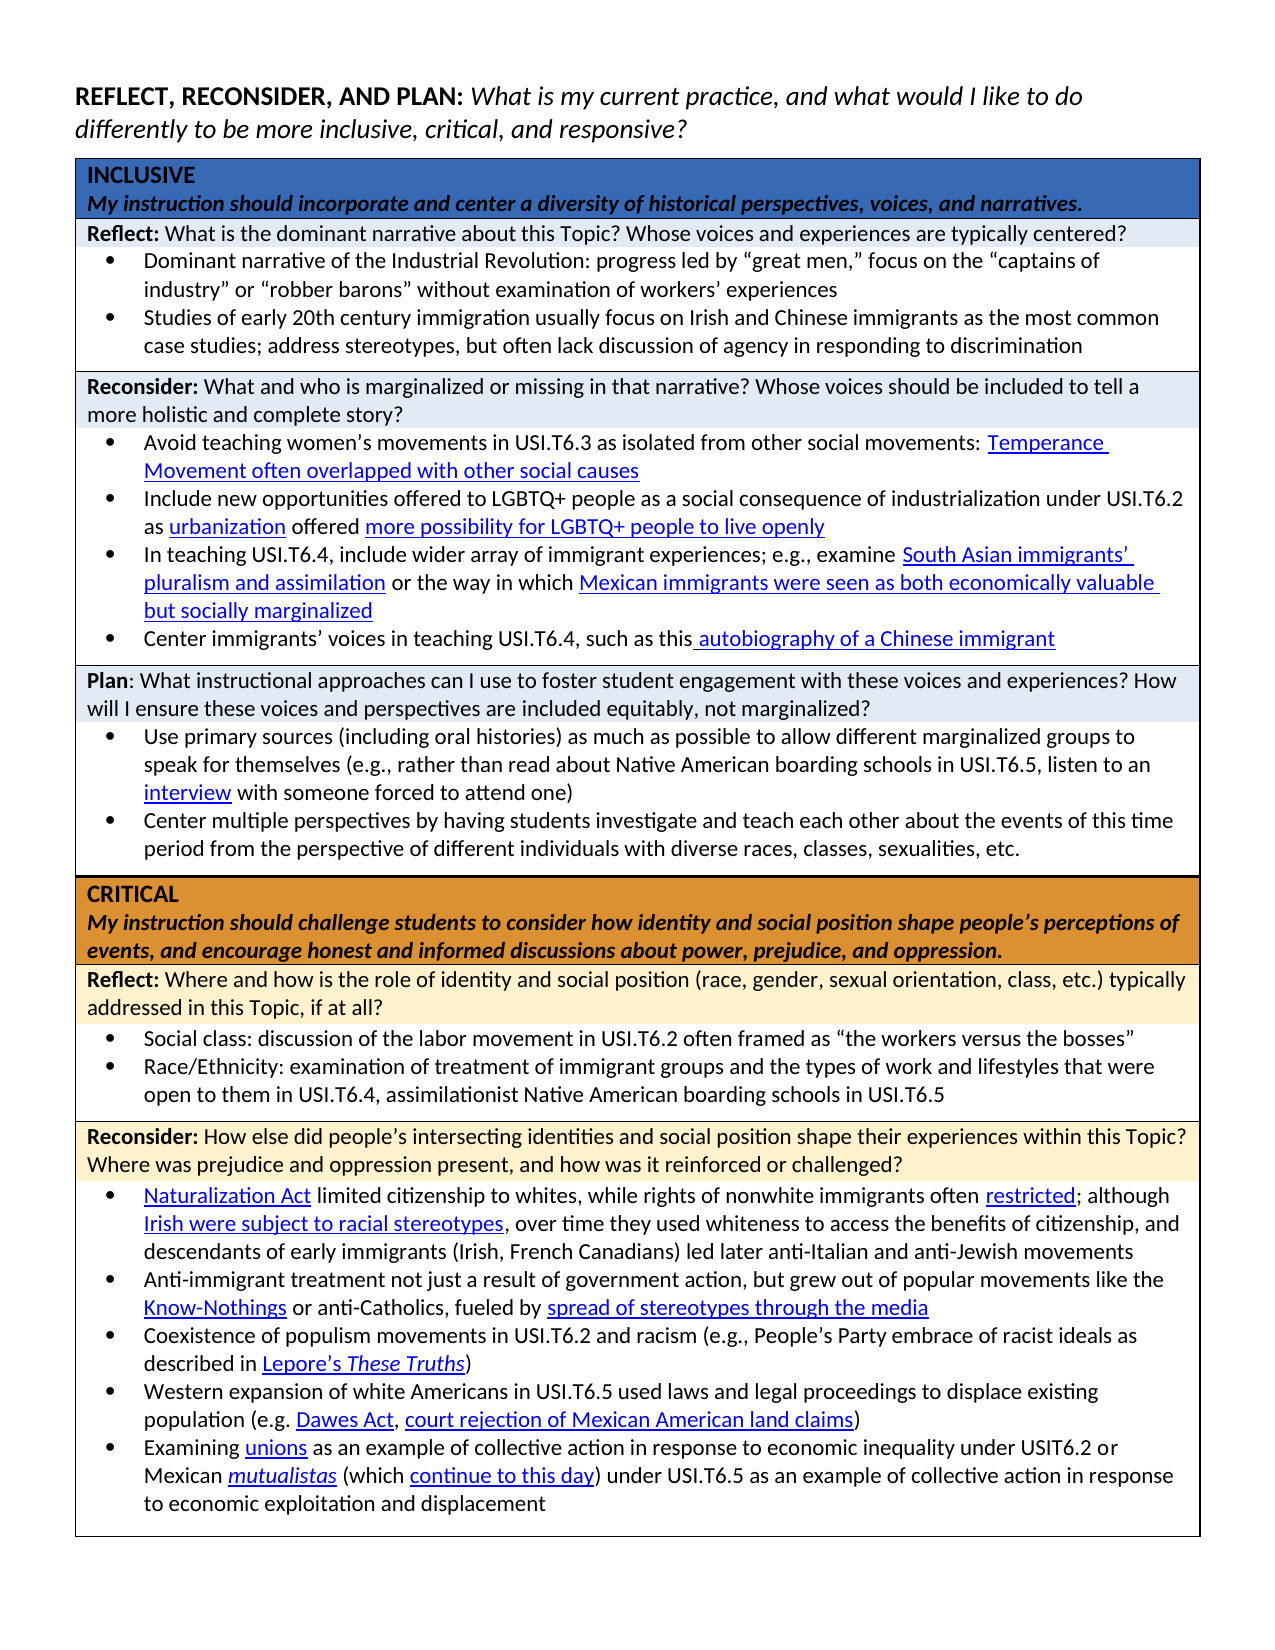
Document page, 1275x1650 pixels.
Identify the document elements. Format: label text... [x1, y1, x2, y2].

table_cell Reflect: Where and how is the role of identity and social position (race, gender, sexual orientation, class, etc.) typically addressed in this Topic, if at all? [76, 965, 1199, 1024]
table_cell Reconsider: How else did people’s intersecting identities and social position shape their experiences within this Topic? Where was prejudice and oppression present, and how was it reinforced or challenged? [76, 1122, 1199, 1181]
text REFLECT, RECONSIDER, AND PLAN: What is my current practice, and what would I like to do differently to be more inclusive, critical, and responsive? [75, 79, 1200, 146]
table_header INCLUSIVE My instruction should incorporate and center a diversity of historical perspectives, voices, and narratives. [76, 159, 1199, 218]
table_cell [76, 1181, 1199, 1536]
table_cell Reconsider: What and who is marginalized or missing in that narrative? Whose voices should be included to tell a more holistic and complete story? [76, 372, 1199, 428]
table_cell CRITICAL My instruction should challenge students to consider how identity and social position shape people’s perceptions of events, and encourage honest and informed discussions about power, prejudice, and oppression. [76, 878, 1199, 964]
table_cell Dominant narrative of the Industrial Revolution: progress led by “great men,” focus on the “captains of industry” or “robber barons” without examination of workers’ experiences Studies of early 20th century immigration usually focus on Irish and Chinese immigrants as the most common case studies; address stereotypes, but often lack discussion of agency in responding to discrimination [76, 247, 1199, 371]
table_cell Reflect: What is the dominant narrative about this Topic? Whose voices and experiences are typically centered? [76, 219, 1199, 247]
table_cell Social class: discussion of the labor movement in USI.T6.2 often framed as “the workers versus the bosses” Race/Ethnicity: examination of treatment of immigrant groups and the types of work and lifestyles that were open to them in USI.T6.4, assimilationist Native American boarding schools in USI.T6.5 [76, 1024, 1199, 1121]
table_cell Plan: What instructional approaches can I use to foster student engagement with these voices and experiences? How will I ensure these voices and perspectives are included equitably, not marginalized? [76, 666, 1199, 722]
table_cell Avoid teaching women’s movements in USI.T6.3 as isolated from other social movements: Temperance Movement often overlapped with other social causes Include new opportunities offered to LGBTQ+ people as a social consequence of industrialization under USI.T6.2 as urbanization offered more possibility for LGBTQ+ people to live openly In teaching USI.T6.4, include wider array of immigrant experiences; e.g., examine South Asian immigrants’ pluralism and assimilation or the way in which Mexican immigrants were seen as both economically valuable but socially marginalized Center immigrants’ voices in teaching USI.T6.4, such as this autobiography of a Chinese immigrant [76, 428, 1199, 665]
table_cell Use primary sources (including oral histories) as much as possible to allow different marginalized groups to speak for themselves (e.g., rather than read about Native American boarding schools in USI.T6.5, listen to an interview with someone forced to attend one) Center multiple perspectives by having students investigate and teach each other about the events of this time period from the perspective of different individuals with diverse races, classes, sexualities, etc. [76, 722, 1199, 875]
